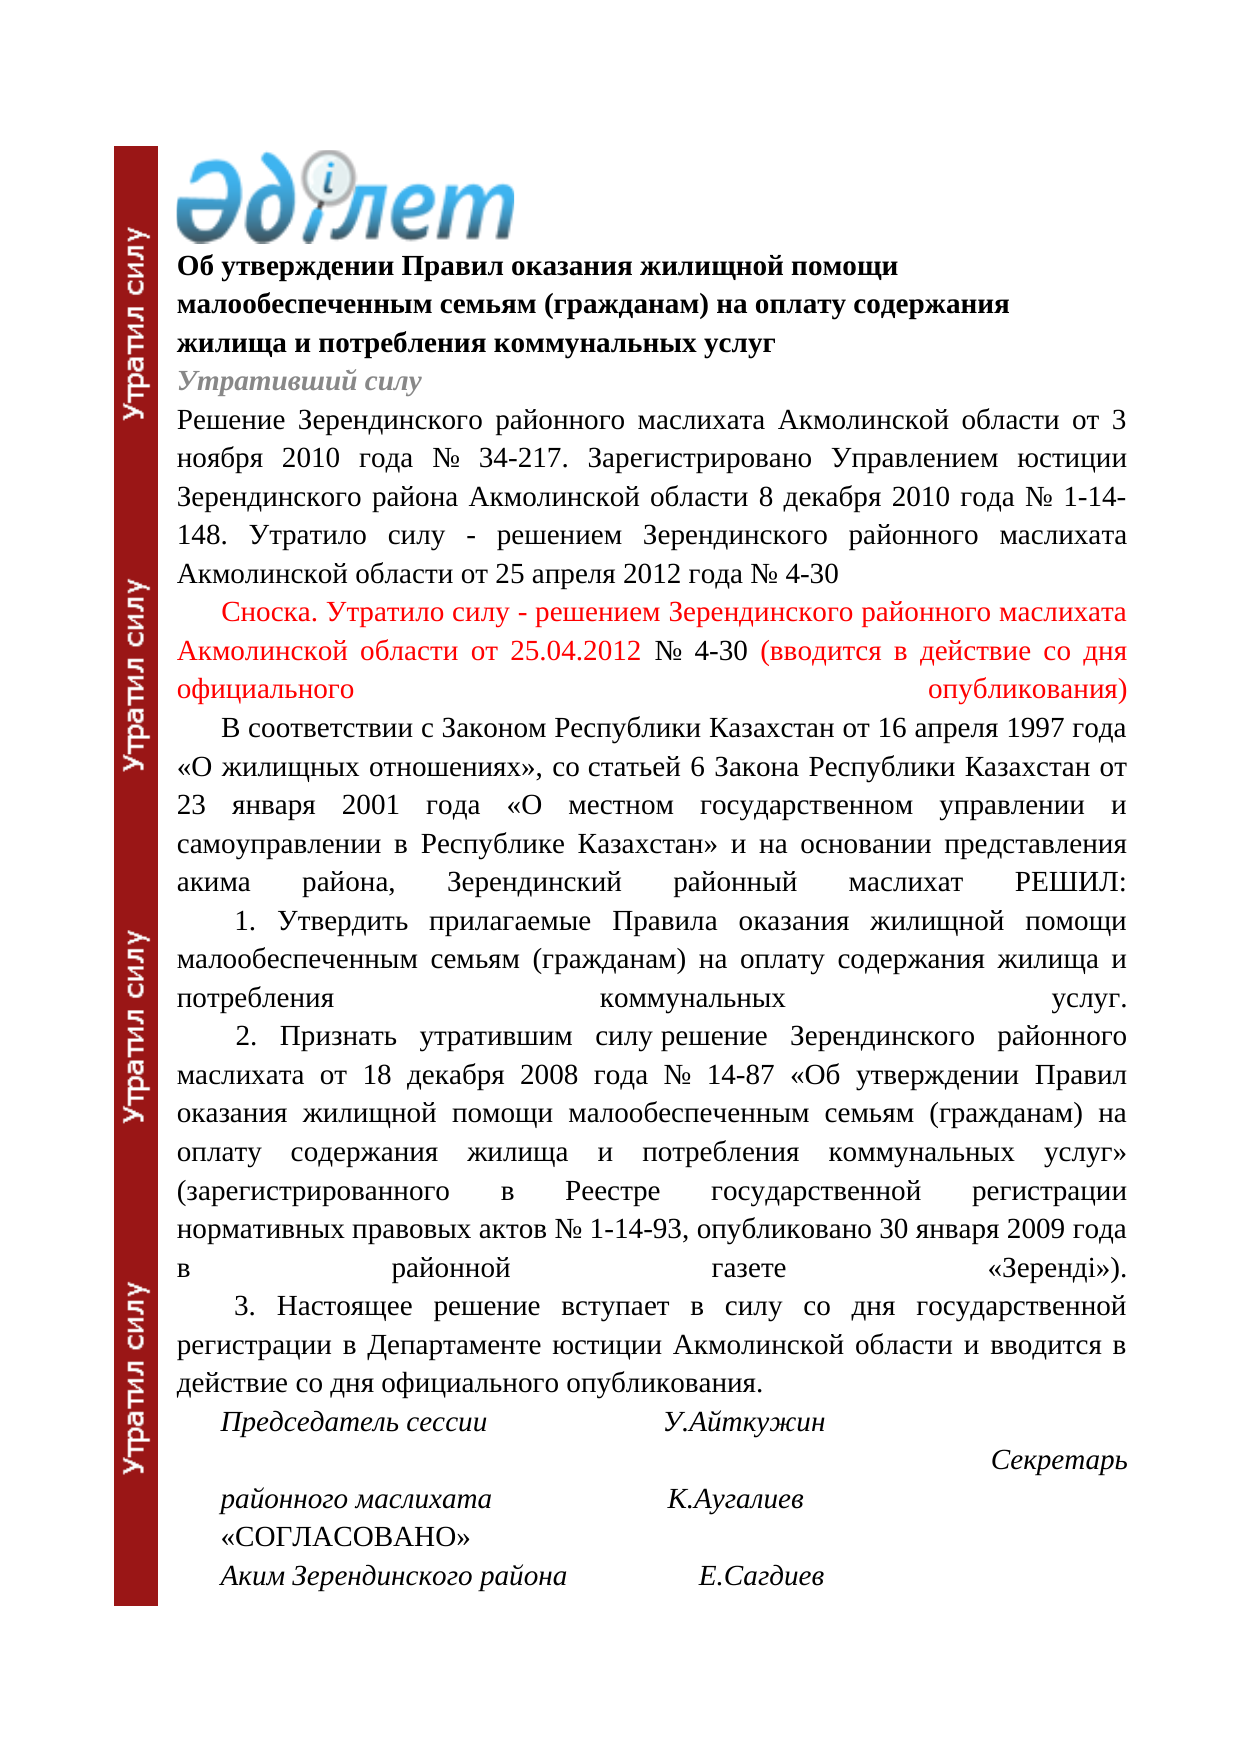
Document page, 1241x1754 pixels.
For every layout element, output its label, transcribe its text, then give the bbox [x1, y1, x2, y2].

picture [114, 1592, 158, 1606]
picture [114, 397, 158, 402]
text Председатель сессии У.Айткужин [112, 1404, 1128, 1437]
text Сноска. Утратило силу - решением Зерендинского районного маслихата Акмолинской области от 25.04.2012 № 4-30 (вводится в действие со дня официального опубликования) В соответствии с Законом Республики Казахстан от 16 апреля 1997 года «О жилищных отношениях», со статьей 6 Закона Республики Казахстан от 23 января 2001 года «О местном государственном управлении и самоуправлении в Республике Казахстан» и на основании представления акима района, Зерендинский районный маслихат РЕШИЛ: 1. Утвердить прилагаемые Правила оказания жилищной помощи малообеспеченным семьям (гражданам) на оплату содержания жилища и потребления коммунальных услуг. 2. Признать утратившим силу решение Зерендинского районного маслихата от 18 декабря 2008 года № 14-87 «Об утверждении Правил оказания жилищной помощи малообеспеченным семьям (гражданам) на оплату содержания жилища и потребления коммунальных услуг» (зарегистрированного в Реестре государственной регистрации нормативных правовых актов № 1-14-93, опубликовано 30 января 2009 года в районной газете «Зеренді»). 3. Настоящее решение вступает в силу со дня государственной регистрации в Департаменте юстиции Акмолинской области и вводится в действие со дня официального опубликования. [112, 594, 1128, 1399]
picture [114, 1553, 158, 1558]
text «СОГЛАСОВАНО» [112, 1519, 1128, 1553]
text Аким Зерендинского района Е.Сагдиев [112, 1558, 1128, 1592]
text Решение Зерендинского районного маслихата Акмолинской области от 3 ноября 2010 года № 34-217. Зарегистрировано Управлением юстиции Зерендинского района Акмолинской области 8 декабря 2010 года № 1-14-148. Утратило силу - решением Зерендинского районного маслихата Акмолинской области от 25 апреля 2012 года № 4-30 [112, 402, 1128, 589]
picture [114, 146, 158, 248]
text Утративший силу [112, 363, 1128, 397]
text Об утверждении Правил оказания жилищной помощи малообеспеченным семьям (гражданам) на оплату содержания жилища и потребления коммунальных услуг [112, 248, 1128, 358]
picture [114, 589, 158, 594]
picture [114, 1514, 158, 1519]
text Секретарь районного маслихата К.Аугалиев [112, 1442, 1128, 1514]
picture [114, 358, 158, 363]
picture [176, 150, 515, 244]
picture [114, 1437, 158, 1442]
picture [114, 1399, 158, 1404]
